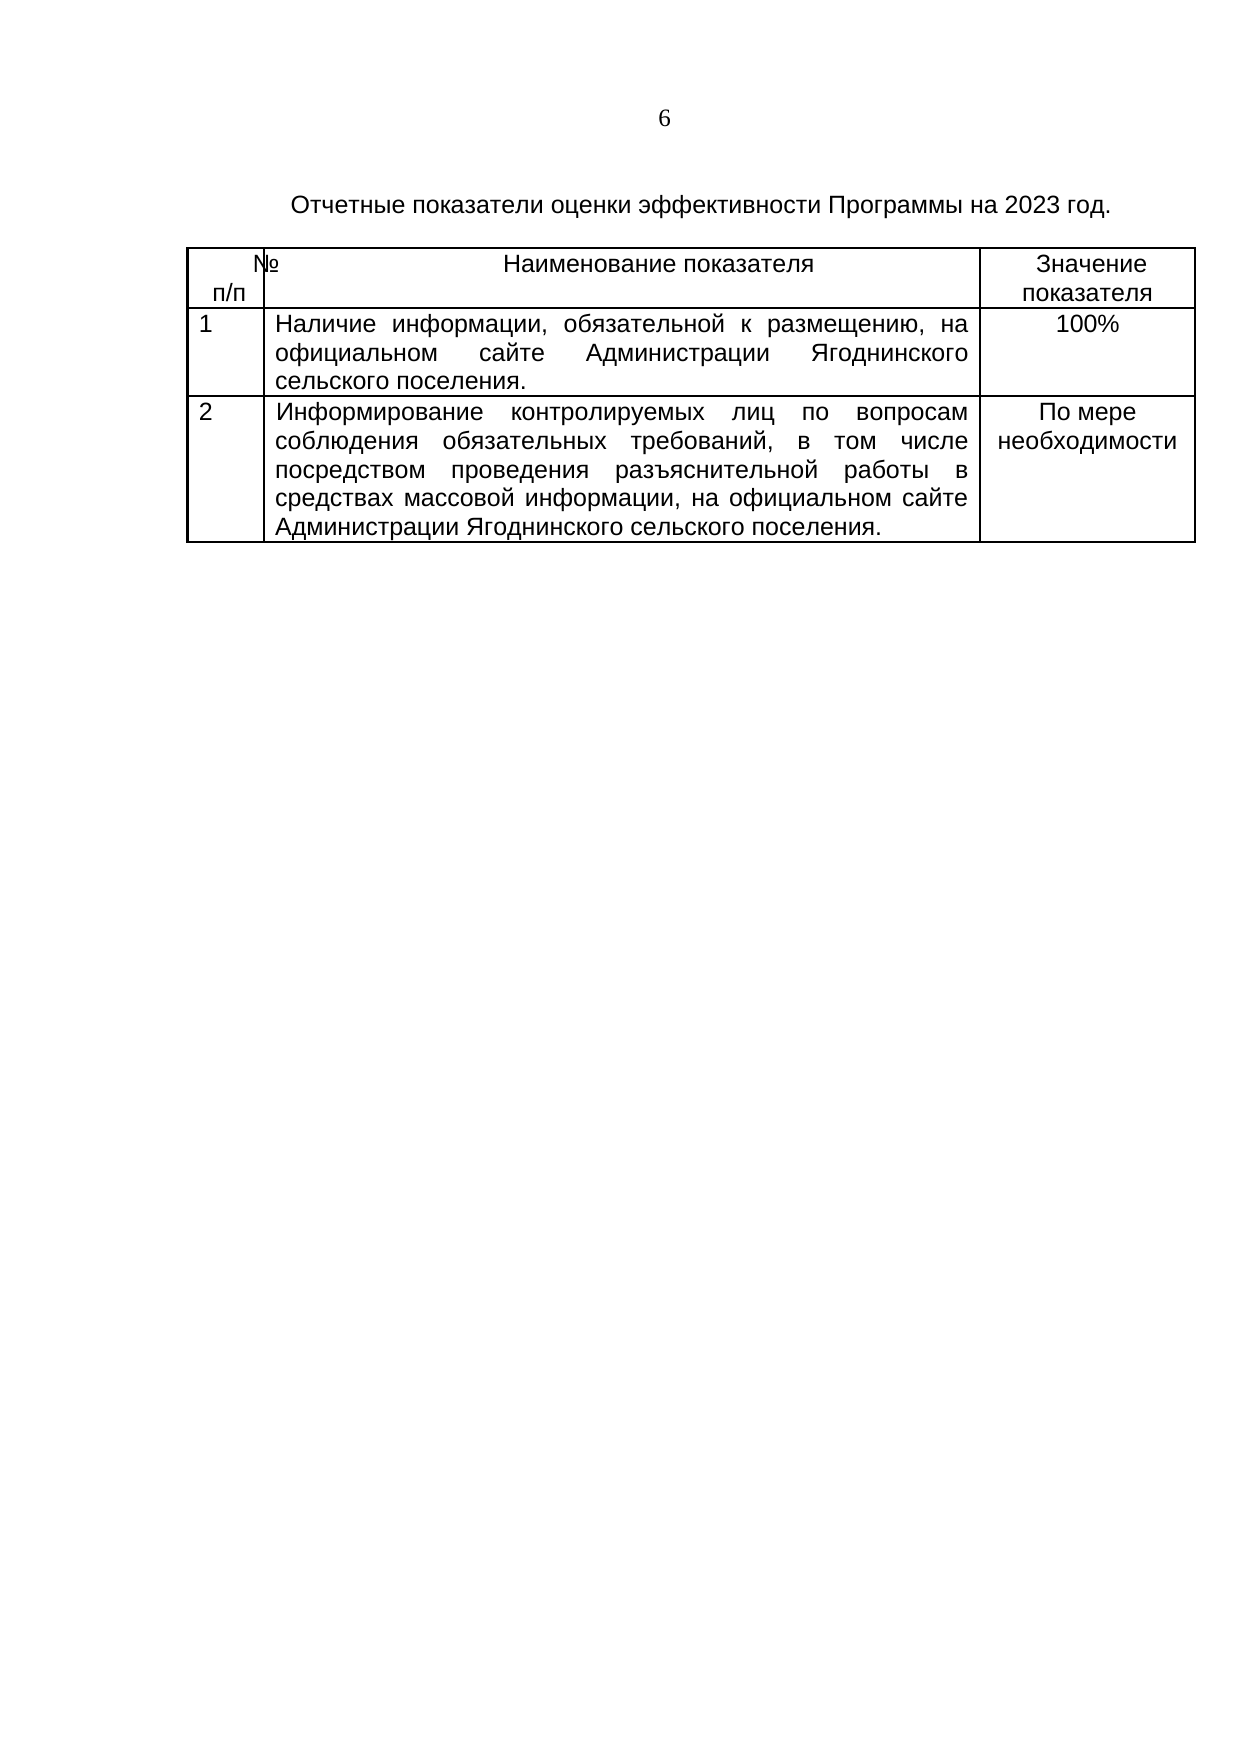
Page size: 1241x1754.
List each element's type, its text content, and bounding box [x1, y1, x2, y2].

table_header № п/п [189, 249, 263, 307]
table_header Значение показателя [981, 249, 1194, 307]
table_cell 1 [189, 309, 263, 395]
table_header Наименование показателя [265, 249, 979, 307]
table_cell По мере необходимости [981, 397, 1194, 541]
text Отчетные показатели оценки эффективности Программы на 2023 год. [177, 189, 1152, 218]
table_cell Информирование контролируемых лиц по вопросам соблюдения обязательных требований, в том числе посредством проведения разъяснительной работы в средствах массовой информации, на официальном сайте Администрации Ягоднинского сельского поселения. [265, 397, 979, 541]
table_cell 100% [981, 309, 1194, 395]
table_cell 2 [189, 397, 263, 541]
table_cell Наличие информации, обязательной к размещению, на официальном сайте Администрации Ягоднинского сельского поселения. [265, 309, 979, 395]
